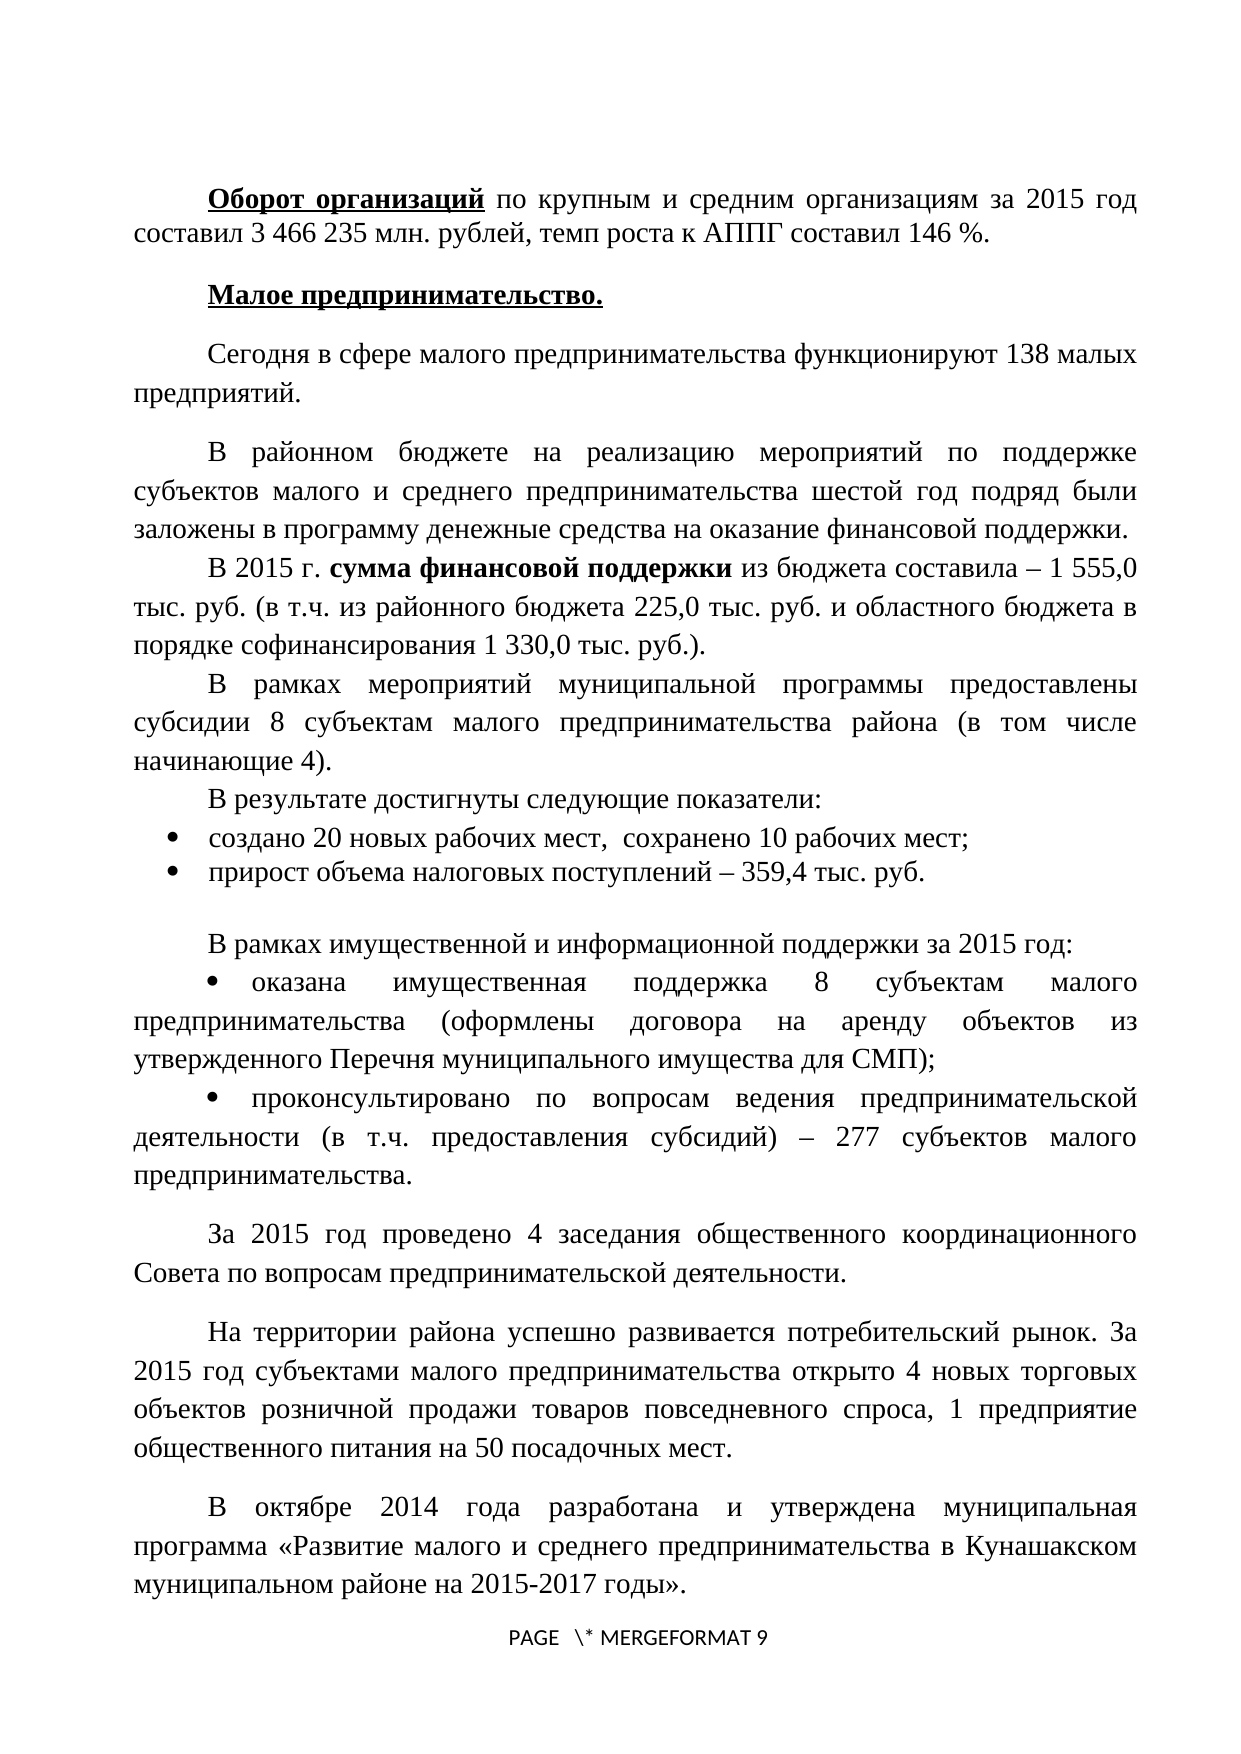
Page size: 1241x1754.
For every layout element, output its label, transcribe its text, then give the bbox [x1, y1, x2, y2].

text В октябре 2014 года разработана и утверждена муниципальная программа «Развитие малого и среднего предпринимательства в Кунашакском муниципальном районе на 2015-2017 годы». [133, 1489, 1138, 1600]
list прирост объема налоговых поступлений – 359,4 тыс. руб. [133, 854, 1138, 887]
text На территории района успешно развивается потребительский рынок. За 2015 год субъектами малого предпринимательства открыто 4 новых торговых объектов розничной продажи товаров повседневного спроса, 1 предприятие общественного питания на 50 посадочных мест. [133, 1314, 1138, 1464]
text В 2015 г. сумма финансовой поддержки из бюджета составила – 1 555,0 тыс. руб. (в т.ч. из районного бюджета 225,0 тыс. руб. и областного бюджета в порядке софинансирования 1 330,0 тыс. руб.). [133, 550, 1138, 661]
text В рамках имущественной и информационной поддержки за 2015 год: [133, 926, 1138, 959]
list проконсультировано по вопросам ведения предпринимательской деятельности (в т.ч. предоставления субсидий) – 277 субъектов малого предпринимательства. [133, 1080, 1138, 1191]
list создано 20 новых рабочих мест, сохранено 10 рабочих мест; [133, 820, 1138, 854]
text В результате достигнуты следующие показатели: [133, 781, 1138, 815]
text В рамках мероприятий муниципальной программы предоставлены субсидии 8 субъектам малого предпринимательства района (в том числе начинающие 4). [133, 666, 1138, 776]
text Оборот организаций по крупным и средним организациям за 2015 год составил 3 466 235 млн. рублей, темп роста к АППГ составил 146 %. [133, 181, 1138, 248]
text В районном бюджете на реализацию мероприятий по поддержке субъектов малого и среднего предпринимательства шестой год подряд были заложены в программу денежные средства на оказание финансовой поддержки. [133, 434, 1138, 545]
text Малое предпринимательство. [133, 277, 1138, 311]
list оказана имущественная поддержка 8 субъектам малого предпринимательства (оформлены договора на аренду объектов из утвержденного Перечня муниципального имущества для СМП); [133, 964, 1138, 1075]
text Сегодня в сфере малого предпринимательства функционируют 138 малых предприятий. [133, 337, 1138, 409]
text За 2015 год проведено 4 заседания общественного координационного Совета по вопросам предпринимательской деятельности. [133, 1217, 1138, 1289]
